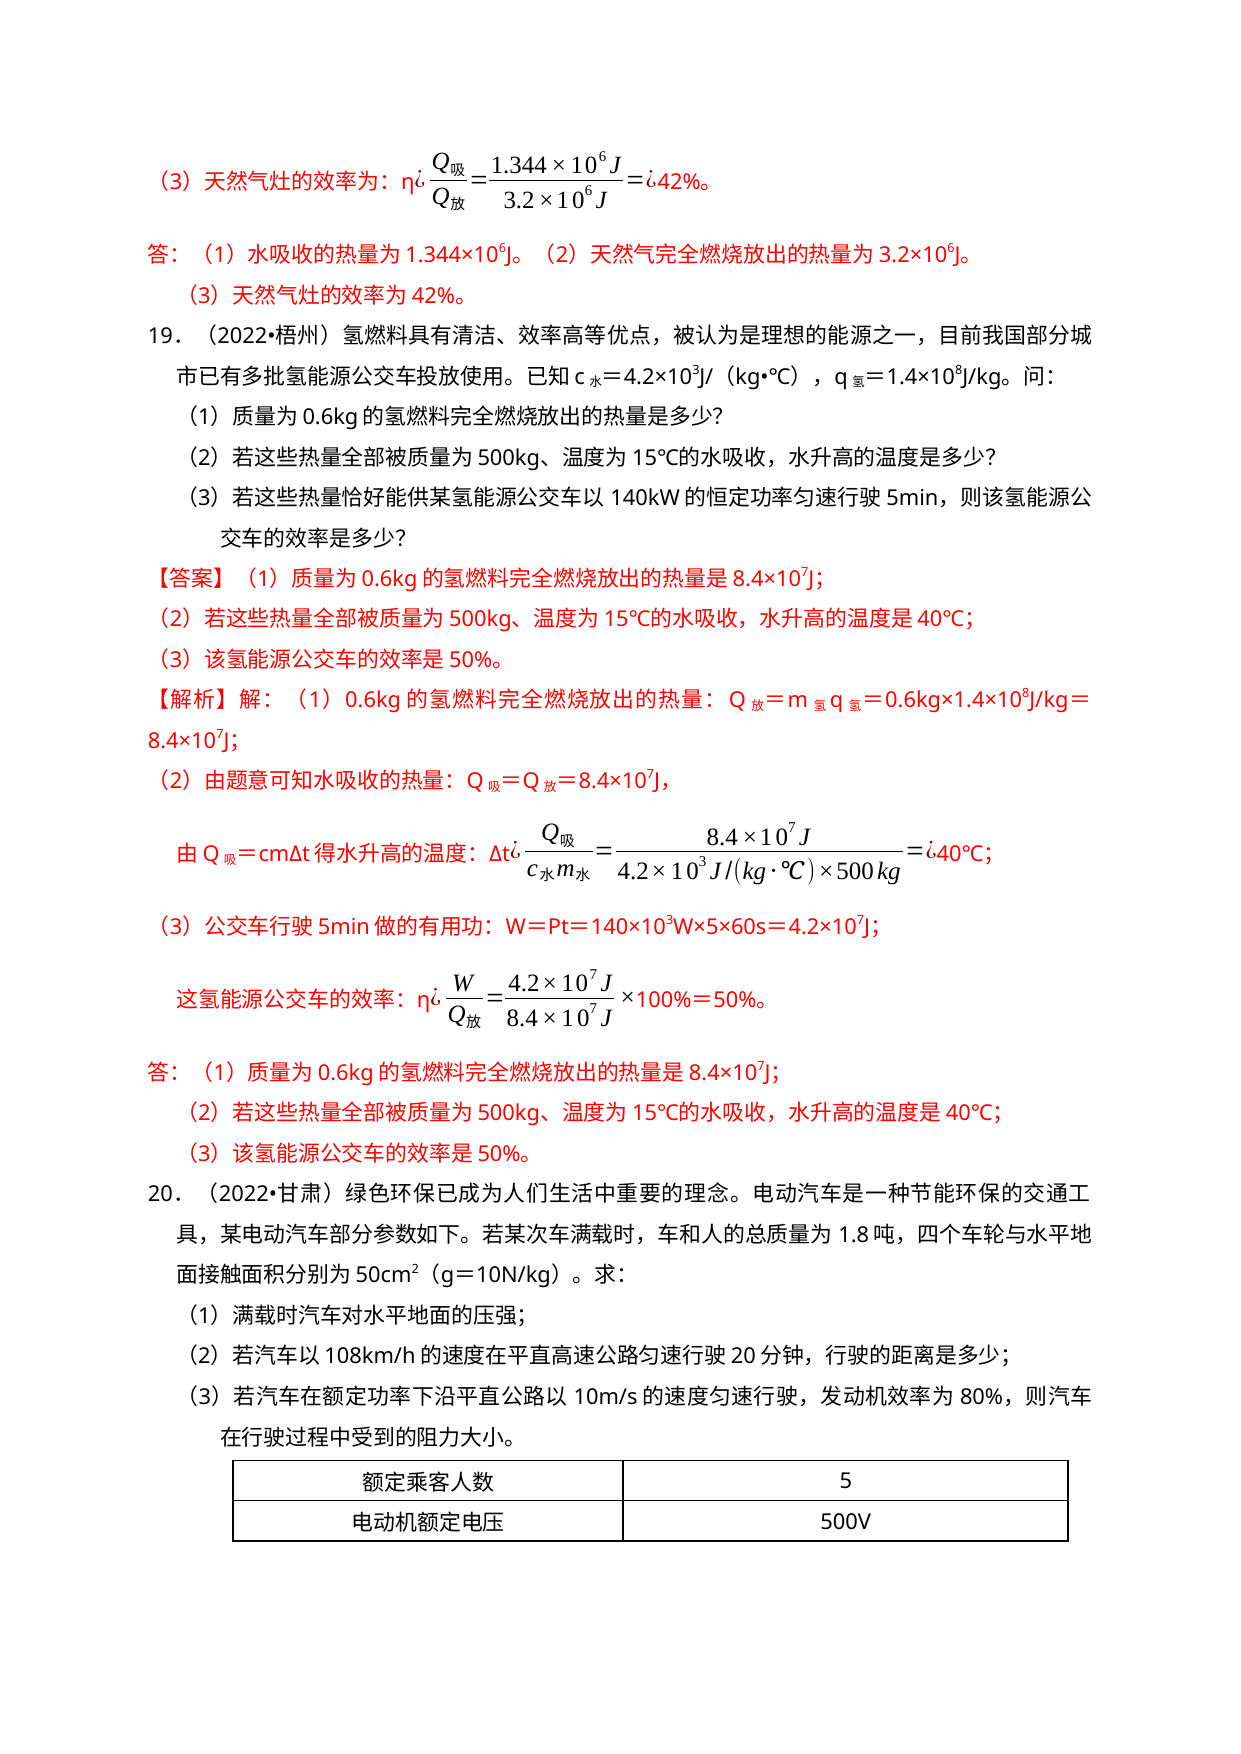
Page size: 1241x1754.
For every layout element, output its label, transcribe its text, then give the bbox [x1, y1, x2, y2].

table_cell 电动机额定电压 [234, 1501, 622, 1540]
text （2）若这些热量全部被质量为500kg、温度为15℃的水吸收，水升高的温度是40℃； [176, 1095, 1093, 1128]
text （3）天然气灶的效率为：η42%。 [148, 132, 1093, 229]
text 【答案】（1）质量为0.6kg的氢燃料完全燃烧放出的热量是8.4×107J； [148, 561, 1093, 593]
text （3）天然气灶的效率为42%。 [176, 277, 1093, 310]
table_header 额定乘客人数 [234, 1461, 622, 1500]
text 20．（2022•甘肃）绿色环保已成为人们生活中重要的理念。电动汽车是一种节能环保的交通工具，某电动汽车部分参数如下。若某次车满载时，车和人的总质量为1.8吨，四个车轮与水平地面接触面积分别为50cm2（g＝10N/kg）。求： [148, 1176, 1093, 1290]
text （3）若汽车在额定功率下沿平直公路以10m/s的速度匀速行驶，发动机效率为80%，则汽车在行驶过程中受到的阻力大小。 [176, 1378, 1093, 1452]
text （3）该氢能源公交车的效率是50%。 [176, 1136, 1093, 1168]
text 19．（2022•梧州）氢燃料具有清洁、效率高等优点，被认为是理想的能源之一，目前我国部分城市已有多批氢能源公交车投放使用。已知c水＝4.2×103J/（kg•℃），q氢＝1.4×108J/kg。问： [148, 318, 1093, 391]
table_header 5 [624, 1461, 1067, 1500]
text （1）满载时汽车对水平地面的压强； [176, 1298, 1093, 1330]
text （2）若这些热量全部被质量为500kg、温度为15℃的水吸收，水升高的温度是多少？ [176, 439, 1093, 472]
table_cell 500V [624, 1501, 1067, 1540]
text 由Q吸＝cmΔt得水升高的温度：Δt40℃； [176, 803, 1093, 901]
text （1）质量为0.6kg的氢燃料完全燃烧放出的热量是多少？ [176, 399, 1093, 431]
text 【解析】解：（1）0.6kg的氢燃料完全燃烧放出的热量：Q放＝m氢q氢＝0.6kg×1.4×108J/kg＝8.4×107J； [148, 682, 1093, 755]
text （2）由题意可知水吸收的热量：Q吸＝Q放＝8.4×107J， [148, 763, 1093, 796]
text 答：（1）质量为0.6kg的氢燃料完全燃烧放出的热量是8.4×107J； [148, 1055, 1093, 1087]
text （3）公交车行驶5min做的有用功：W＝Pt＝140×103W×5×60s＝4.2×107J； [148, 909, 1093, 941]
text （2）若汽车以108km/h的速度在平直高速公路匀速行驶20分钟，行驶的距离是多少； [176, 1338, 1093, 1371]
text （3）若这些热量恰好能供某氢能源公交车以140kW的恒定功率匀速行驶5min，则该氢能源公交车的效率是多少？ [176, 480, 1093, 553]
text （2）若这些热量全部被质量为500kg、温度为15℃的水吸收，水升高的温度是40℃； [148, 601, 1093, 634]
text （3）该氢能源公交车的效率是50%。 [148, 642, 1093, 674]
text 这氢能源公交车的效率：η100%＝50%。 [176, 949, 1093, 1047]
text 答：（1）水吸收的热量为1.344×106J。（2）天然气完全燃烧放出的热量为3.2×106J。 [148, 237, 1093, 269]
